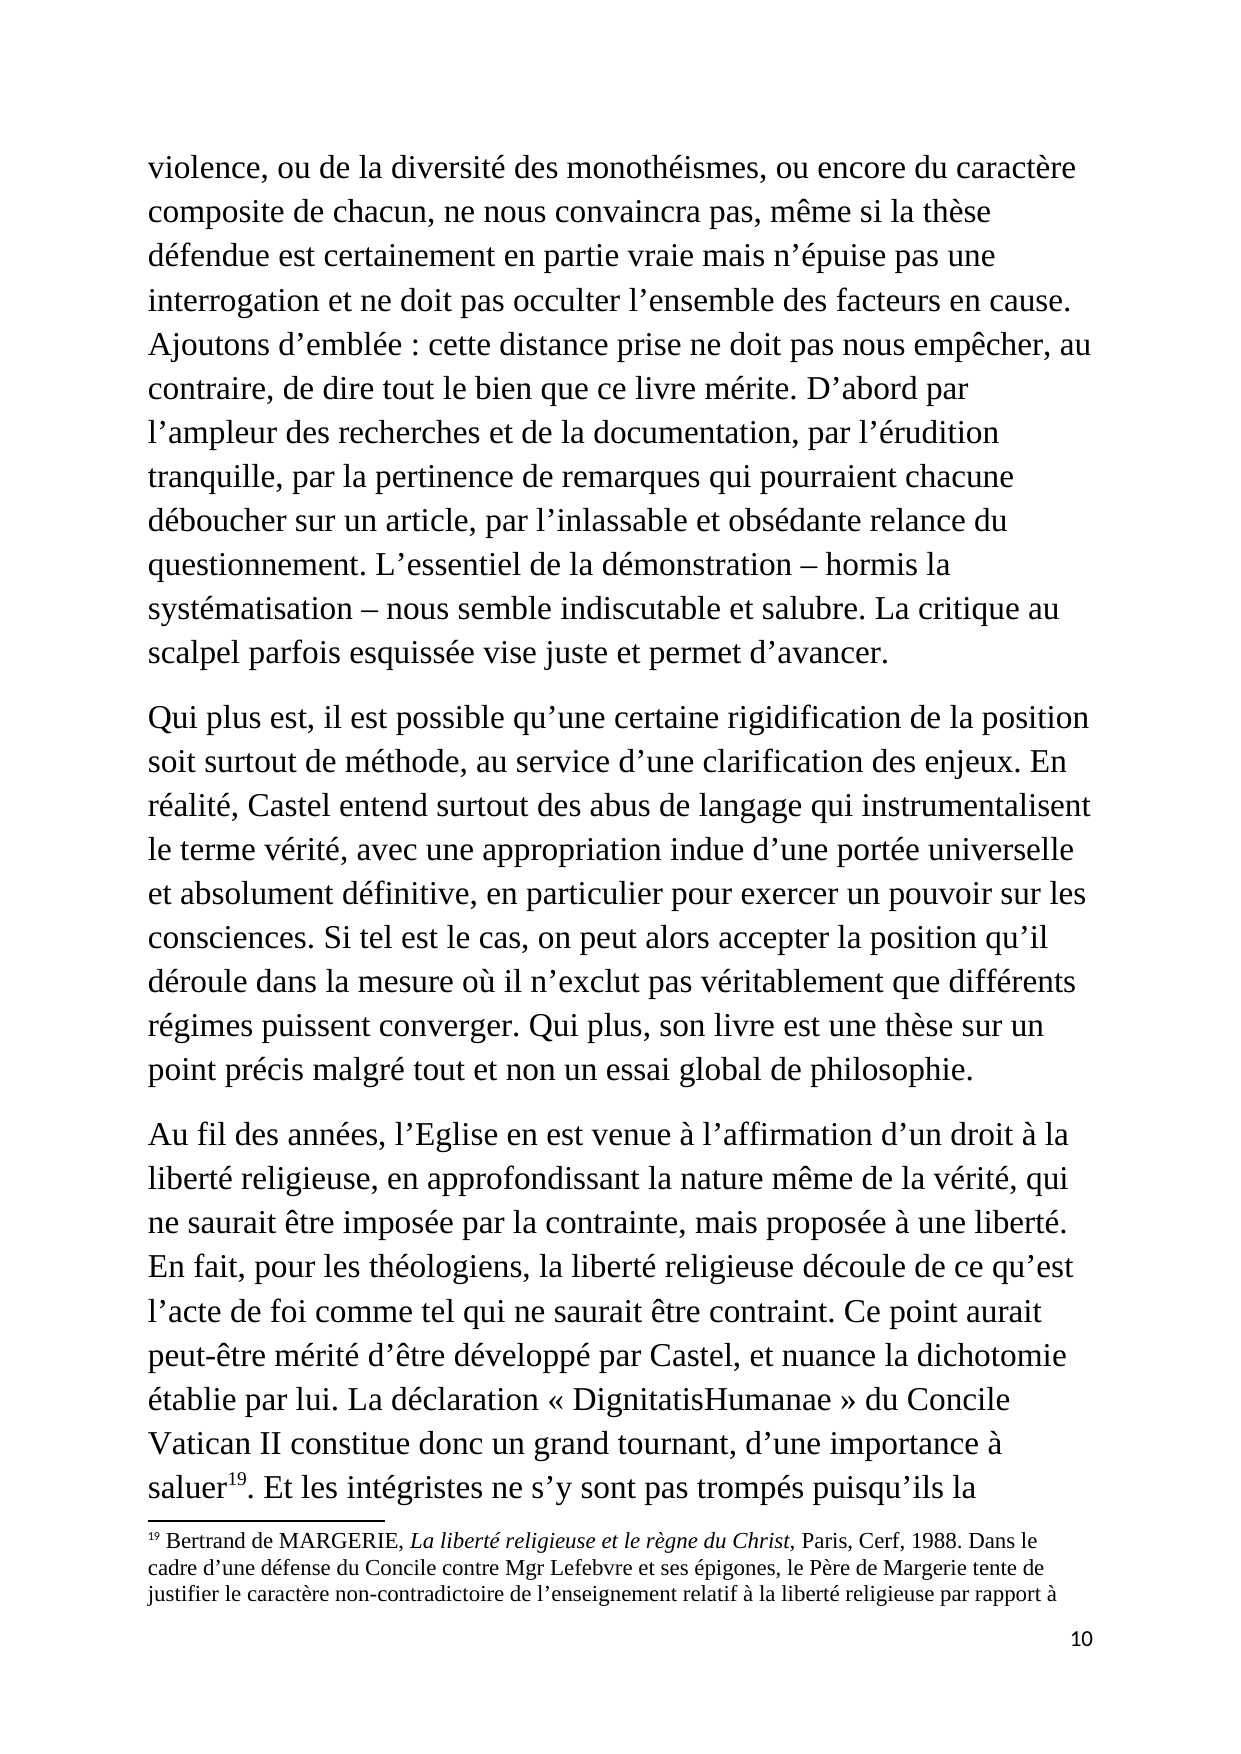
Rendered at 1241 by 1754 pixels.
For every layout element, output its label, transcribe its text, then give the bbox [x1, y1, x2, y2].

text Qui plus est, il est possible qu’une certaine rigidification de la position soit surtout de méthode, au service d’une clarification des enjeux. En réalité, Castel entend surtout des abus de langage qui instrumentalisent le terme vérité, avec une appropriation indue d’une portée universelle et absolument définitive, en particulier pour exercer un pouvoir sur les consciences. Si tel est le cas, on peut alors accepter la position qu’il déroule dans la mesure où il n’exclut pas véritablement que différents régimes puissent converger. Qui plus, son livre est une thèse sur un point précis malgré tout et non un essai global de philosophie. [148, 697, 1093, 1088]
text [148, 1114, 1093, 1505]
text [148, 148, 1093, 671]
